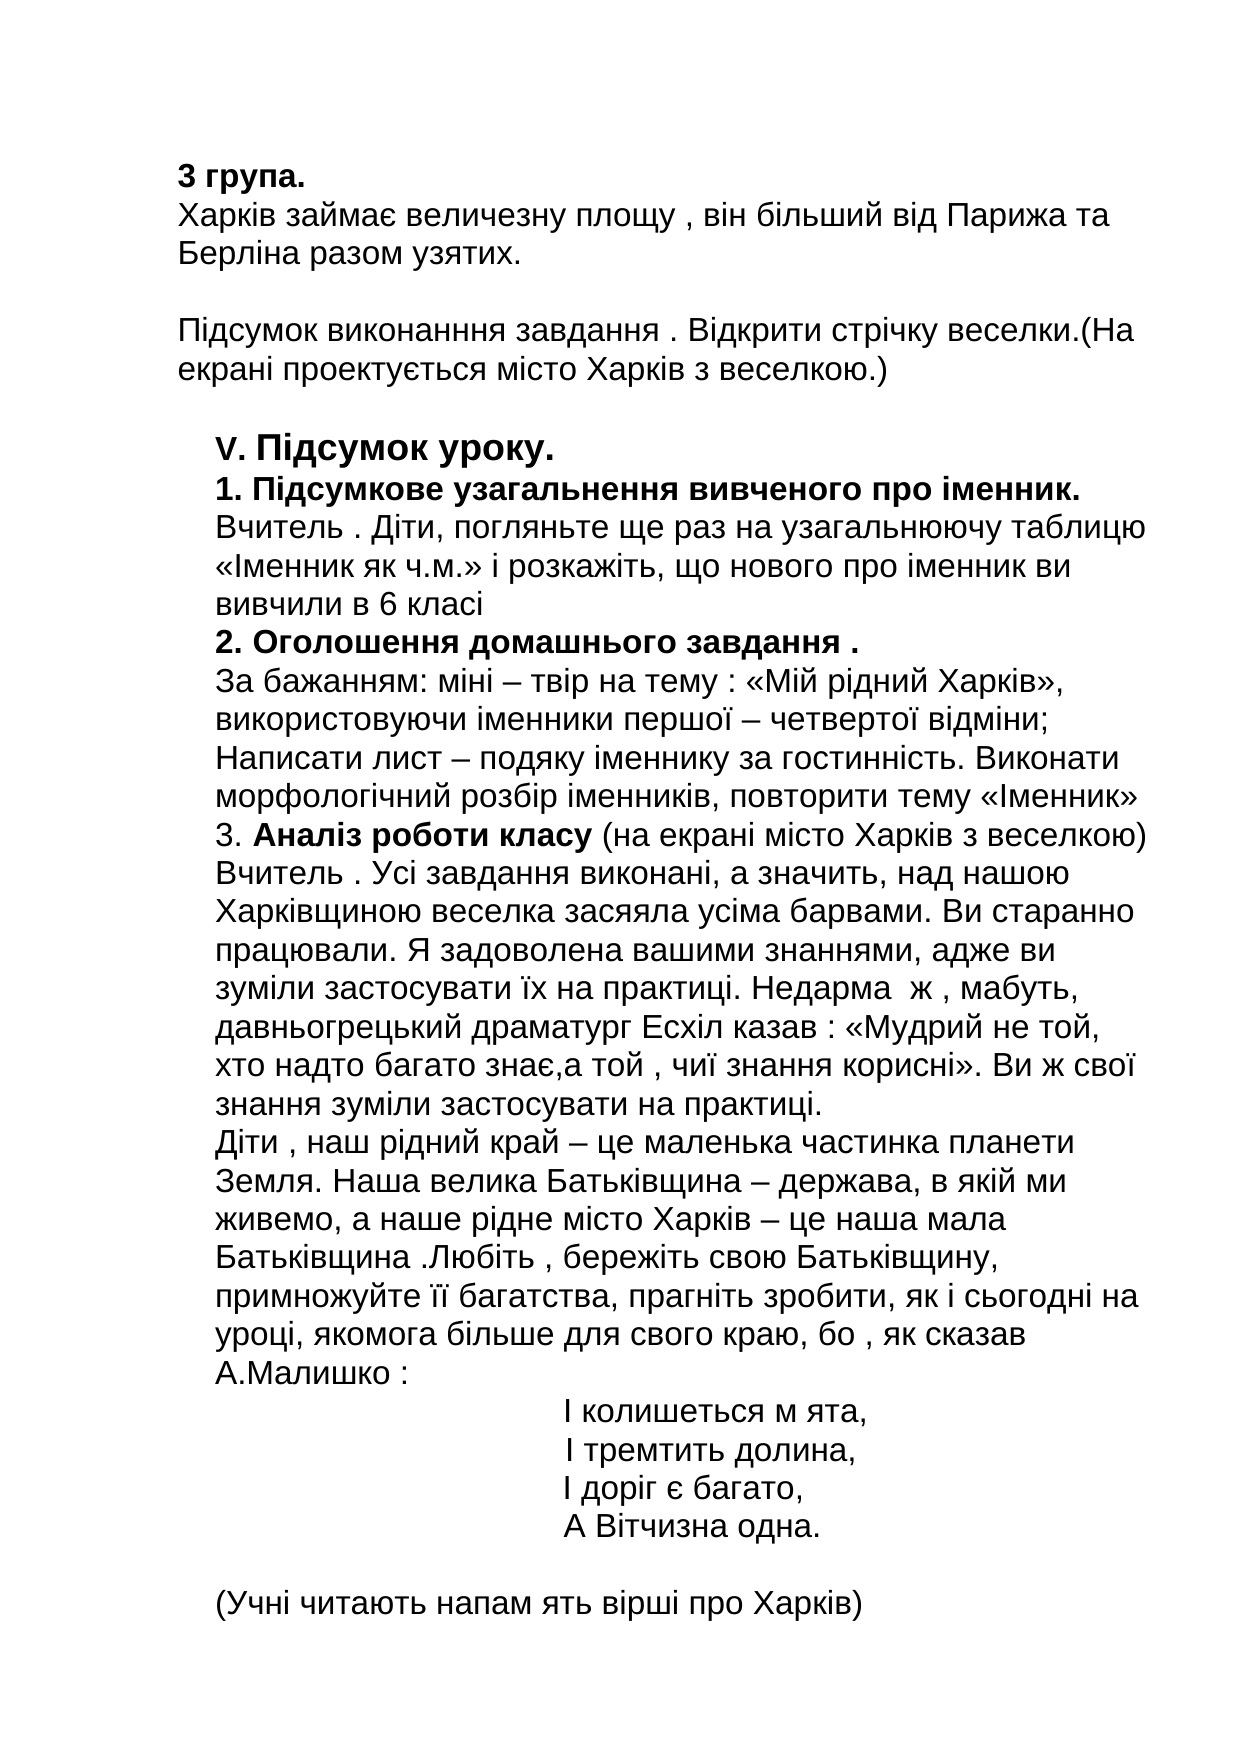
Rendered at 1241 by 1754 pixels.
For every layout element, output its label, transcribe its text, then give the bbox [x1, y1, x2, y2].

list Оголошення домашнього завдання . [215, 622, 1152, 661]
text 1. Підсумкове узагальнення вивченого про іменник. [215, 469, 1152, 507]
text Вчитель . Усі завдання виконані, а значить, над нашою Харківщиною веселка засяяла усіма барвами. Ви старанно працювали. Я задоволена вашими знаннями, адже ви зуміли застосувати їх на практиці. Недарма ж , мабуть, давньогрецький драматург Есхіл казав : «Мудрий не той, хто надто багато знає,а той , чиї знання корисні». Ви ж свої знання зуміли застосувати на практиці. [215, 853, 1152, 1122]
list Аналіз роботи класу (на екрані місто Харків з веселкою) [215, 815, 1152, 853]
text За бажанням: міні – твір на тему : «Мій рідний Харків», використовуючи іменники першої – четвертої відміни; [215, 661, 1152, 738]
text Діти , наш рідний край – це маленька частинка планети Земля. Наша велика Батьківщина – держава, в якій ми живемо, а наше рідне місто Харків – це наша мала Батьківщина .Любіть , бережіть свою Батьківщину, примножуйте її багатства, прагніть зробити, як і сьогодні на уроці, якомога більше для свого краю, бо , як сказав А.Малишко : [215, 1122, 1152, 1391]
text Написати лист – подяку іменнику за гостинність. Виконати морфологічний розбір іменників, повторити тему «Іменник» [215, 738, 1152, 815]
text І доріг є багато, [215, 1468, 1152, 1507]
text А Вітчизна одна. [215, 1507, 1152, 1545]
text Вчитель . Діти, погляньте ще раз на узагальнюючу таблицю «Іменник як ч.м.» і розкажіть, що нового про іменник ви вивчили в 6 класі [215, 507, 1152, 622]
text (Учні читають напам ять вірші про Харків) [215, 1583, 1152, 1622]
text 3 група. [177, 157, 1152, 195]
text І колишеться м ята, [215, 1391, 1152, 1430]
text І тремтить долина, [215, 1430, 1152, 1468]
text Харків займає величезну площу , він більший від Парижа та Берліна разом узятих. [177, 195, 1152, 272]
text V. Підсумок уроку. [215, 426, 1152, 469]
text Підсумок виконанння завдання . Відкрити стрічку веселки.(На екрані проектується місто Харків з веселкою.) [177, 310, 1152, 387]
